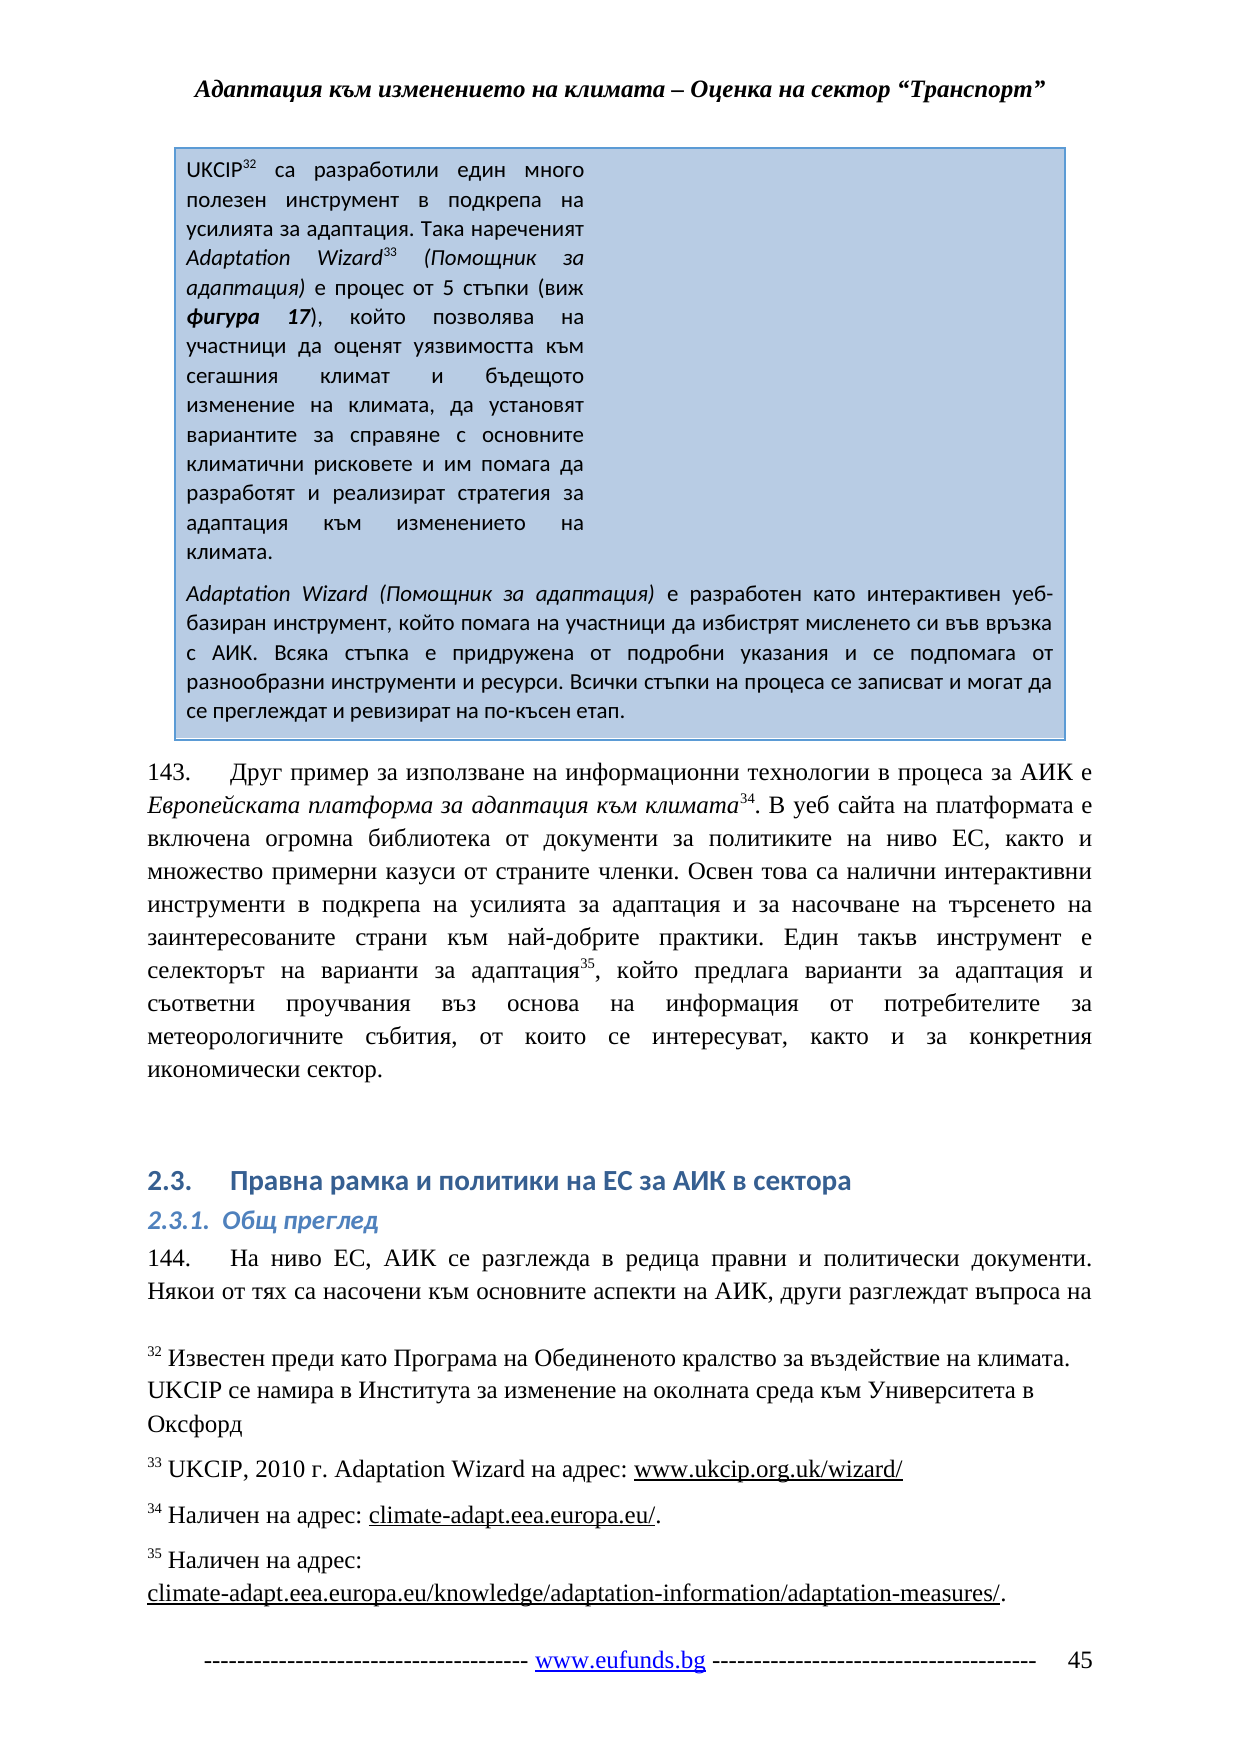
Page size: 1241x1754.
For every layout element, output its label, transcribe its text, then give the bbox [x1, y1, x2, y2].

subtitle 2.3.1. Общ преглед [147, 1203, 1093, 1237]
text Друг пример за използване на информационни технологии в процеса за АИК е Европейската платформа за адаптация към климата. В уеб сайта на платформата е включена огромна библиотека от документи за политиките на ниво ЕС, както и множество примерни казуси от страните членки. Освен това са налични интерактивни инструменти в подкрепа на усилията за адаптация и за насочване на търсенето на заинтересованите страни към най-добрите практики. Един такъв инструмент е селекторът на варианти за адаптация, който предлага варианти за адаптация и съответни проучвания въз основа на информация от потребителите за метеорологичните събития, от които се интересуват, както и за конкретния икономически сектор. [147, 757, 1093, 1083]
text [147, 1243, 1093, 1304]
subtitle 2.3. Правна рамка и политики на ЕС за АИК в сектора [147, 1162, 1093, 1197]
table_header UKCIP са разработили един много полезен инструмент в подкрепа на усилията за адаптация. Така нареченият Adaptation Wizard (Помощник за адаптация) е процес от 5 стъпки (виж фигура 17), който позволява на участници да оценят уязвимостта към сегашния климат и бъдещото изменение на климата, да установят вариантите за справяне с основните климатични рисковете и им помага да разработят и реализират стратегия за адаптация към изменението на климата. Adaptation Wizard (Помощник за адаптация) е разработен като интерактивен уеб-базиран инструмент, който помага на участници да избистрят мисленето си във връзка с АИК. Всяка стъпка е придружена от подробни указания и се подпомага от разнообразни инструменти и ресурси. Всички стъпки на процеса се записват и могат да се преглеждат и ревизират на по-късен етап. [176, 149, 1064, 738]
